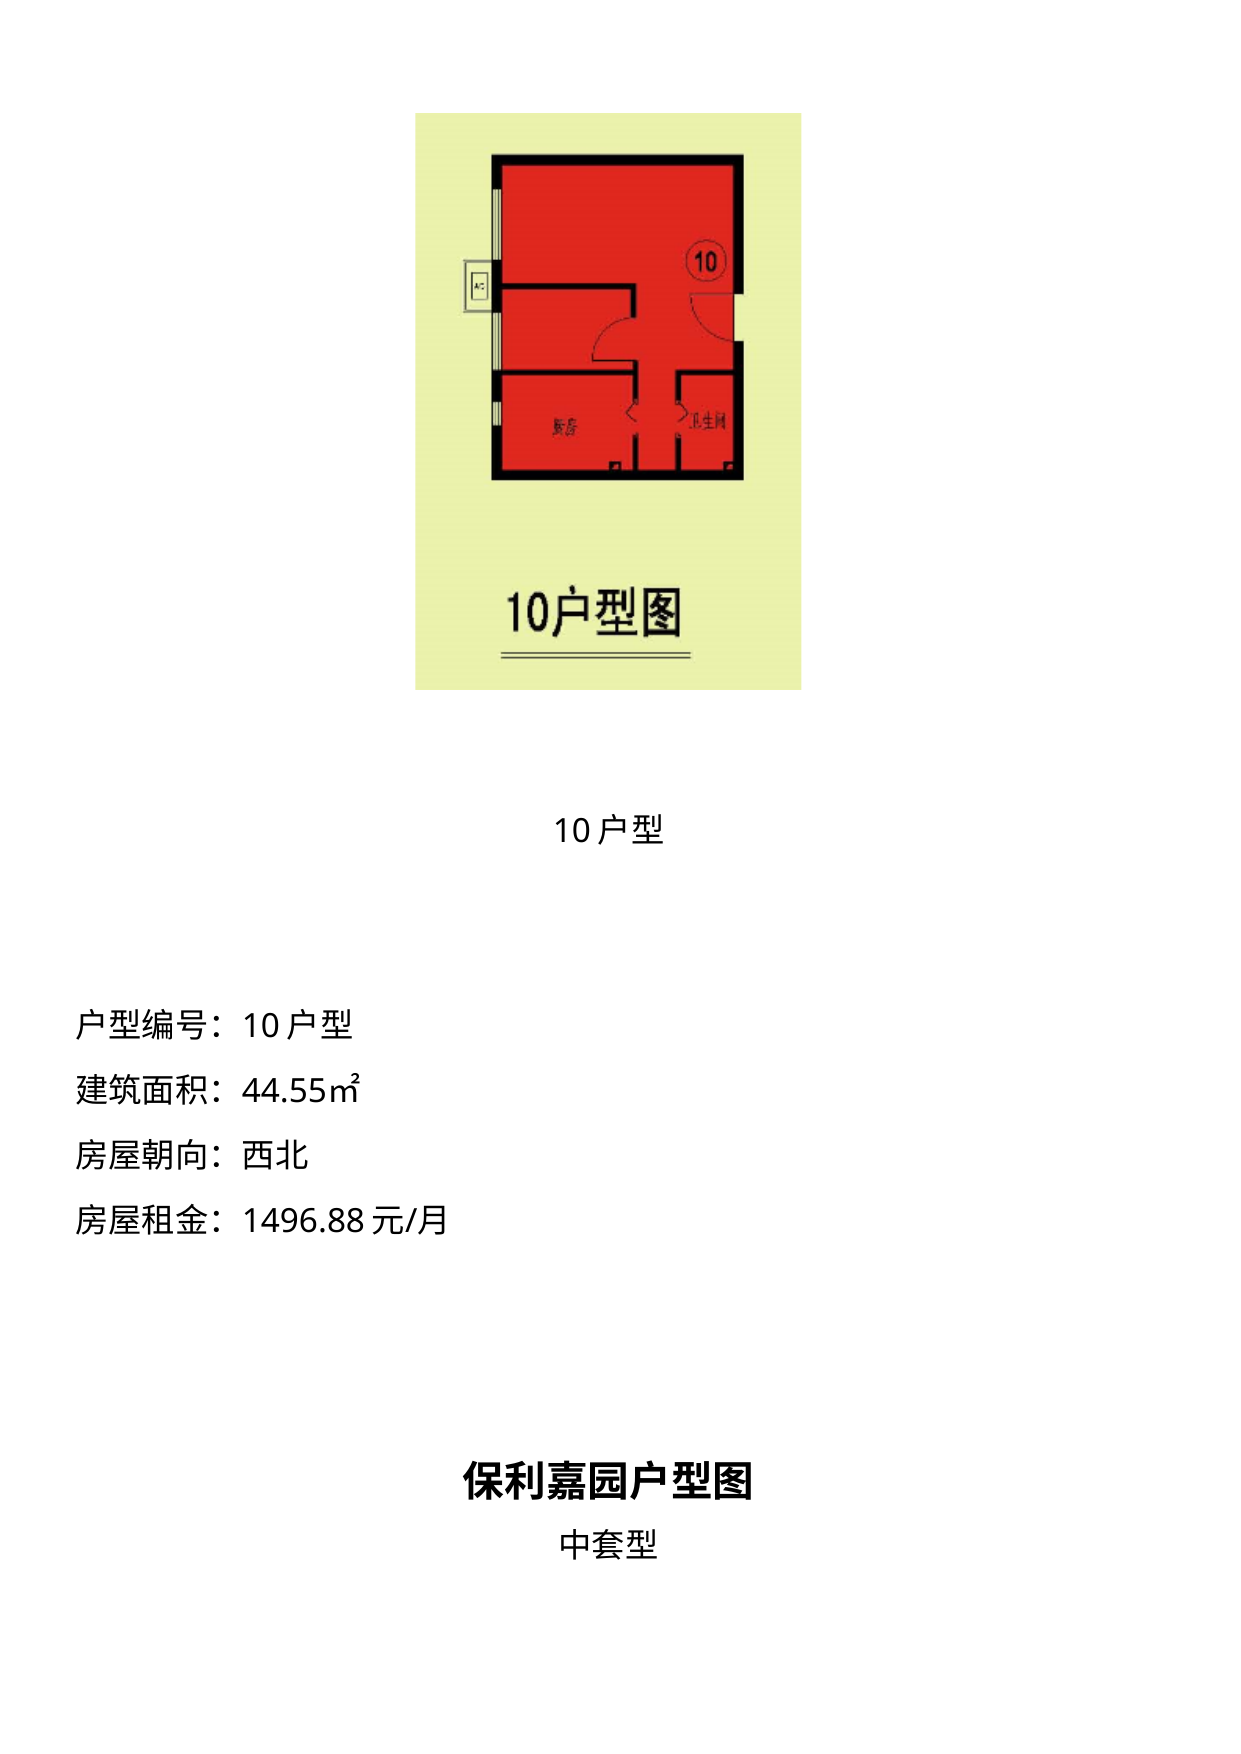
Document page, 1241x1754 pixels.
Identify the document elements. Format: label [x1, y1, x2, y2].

table_cell [64, 81, 1153, 1641]
picture [415, 113, 802, 690]
